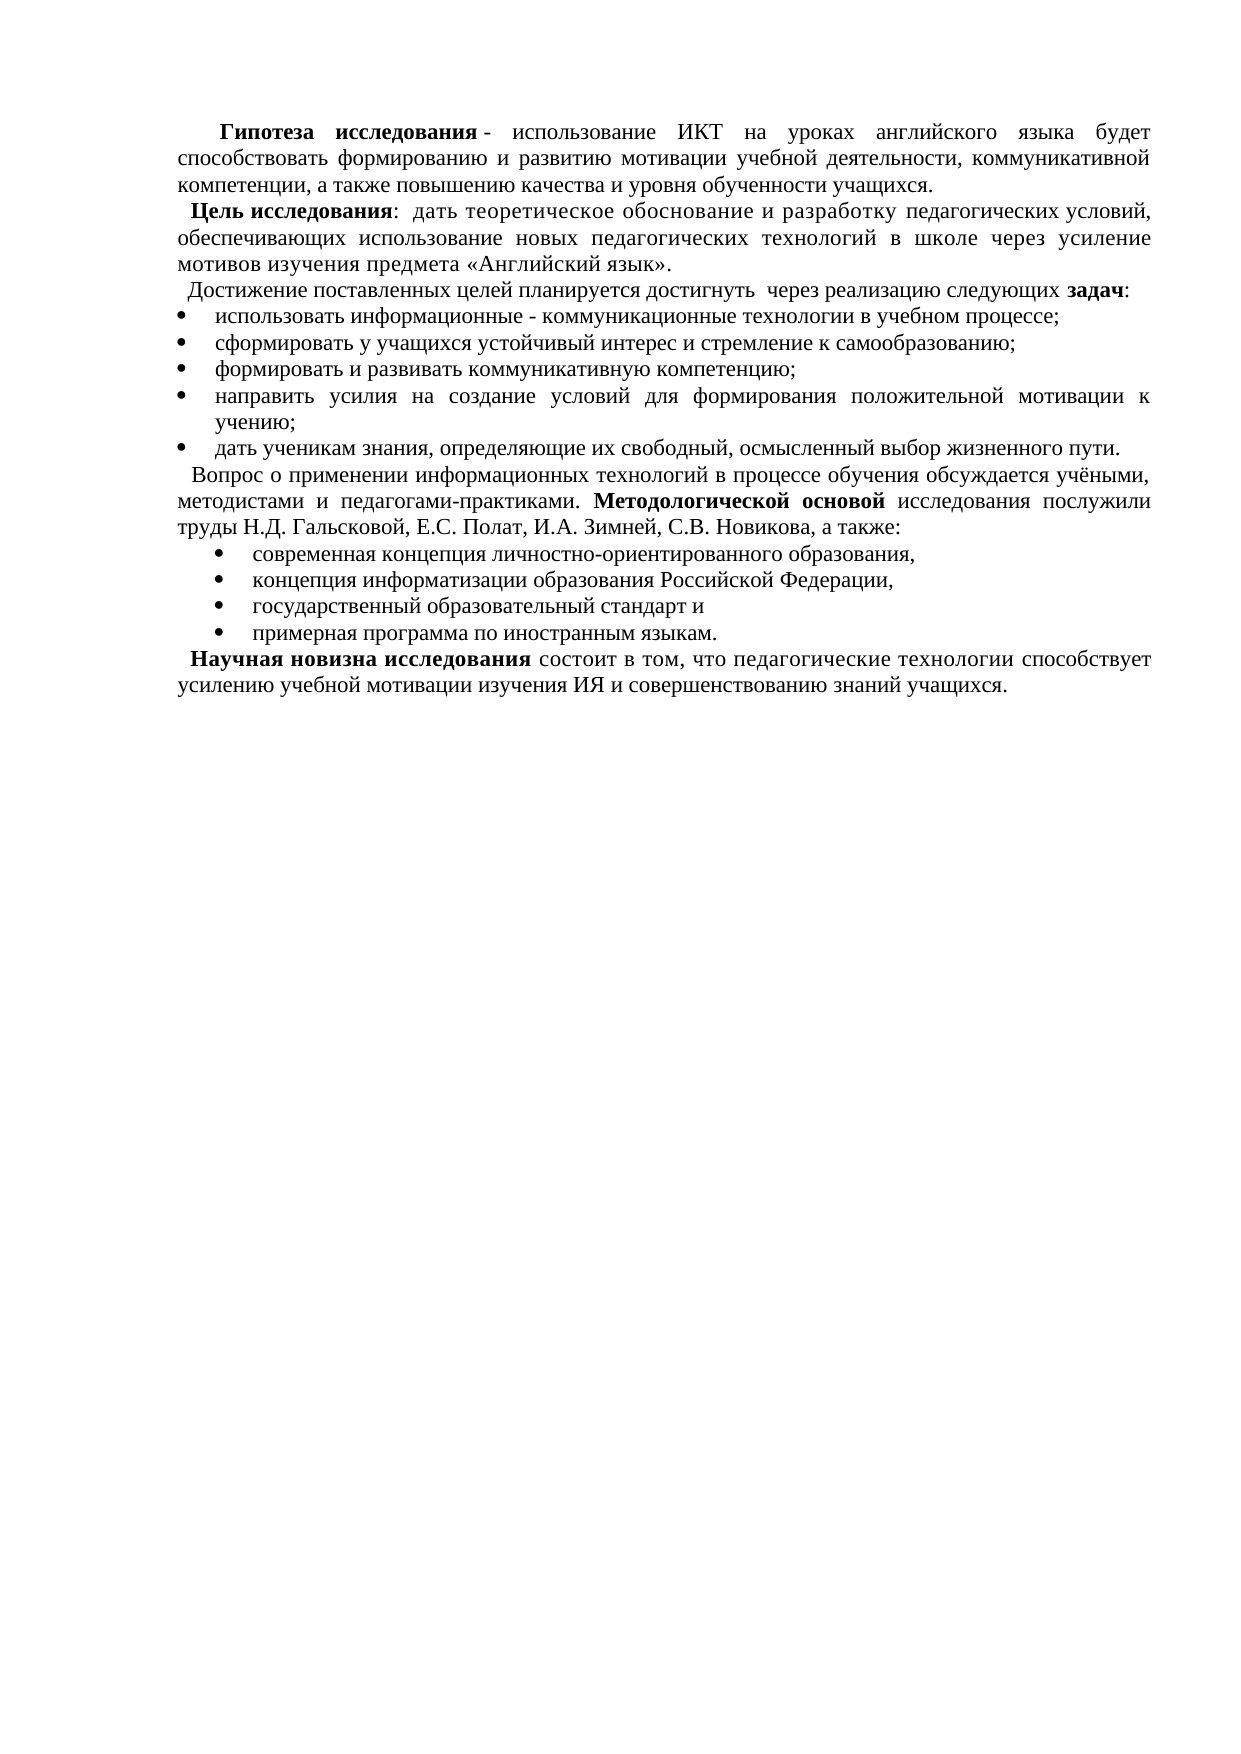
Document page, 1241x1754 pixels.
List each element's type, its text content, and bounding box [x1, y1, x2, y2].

list сформировать у учащихся устойчивый интерес и стремление к самообразованию; [177, 329, 1152, 355]
list концепция информатизации образования Российской Федерации, [215, 566, 1152, 592]
list примерная программа по иностранным языкам. [215, 619, 1152, 645]
list направить усилия на создание условий для формирования положительной мотивации к учению; [177, 382, 1152, 434]
text Гипотеза исследования - использование ИКТ на уроках английского языка будет способствовать формированию и развитию мотивации учебной деятельности, коммуникативной компетенции, а также повышению качества и уровня обученности учащихся. [177, 118, 1152, 197]
list государственный образовательный стандарт и [215, 592, 1152, 619]
text Цель исследования: дать теоретическое обоснование и разработку педагогических условий, обеспечивающих использование новых педагогических технологий в школе через усиление мотивов изучения предмета «Английский язык». [177, 197, 1152, 276]
text Вопрос о применении информационных технологий в процессе обучения обсуждается учёными, методистами и педагогами-практиками. Методологической основой исследования послужили труды Н.Д. Гальсковой, Е.С. Полат, И.А. Зимней, С.В. Новикова, а также: [177, 461, 1152, 540]
list современная концепция личностно-ориентированного образования, [215, 540, 1152, 566]
text Достижение поставленных целей планируется достигнуть через реализацию следующих задач: [177, 276, 1152, 303]
list использовать информационные - коммуникационные технологии в учебном процессе; [177, 303, 1152, 329]
list дать ученикам знания, определяющие их свободный, осмысленный выбор жизненного пути. [177, 434, 1152, 461]
text Научная новизна исследования состоит в том, что педагогические технологии способствует усилению учебной мотивации изучения ИЯ и совершенствованию знаний учащихся. [177, 645, 1152, 698]
list формировать и развивать коммуникативную компетенцию; [177, 355, 1152, 382]
